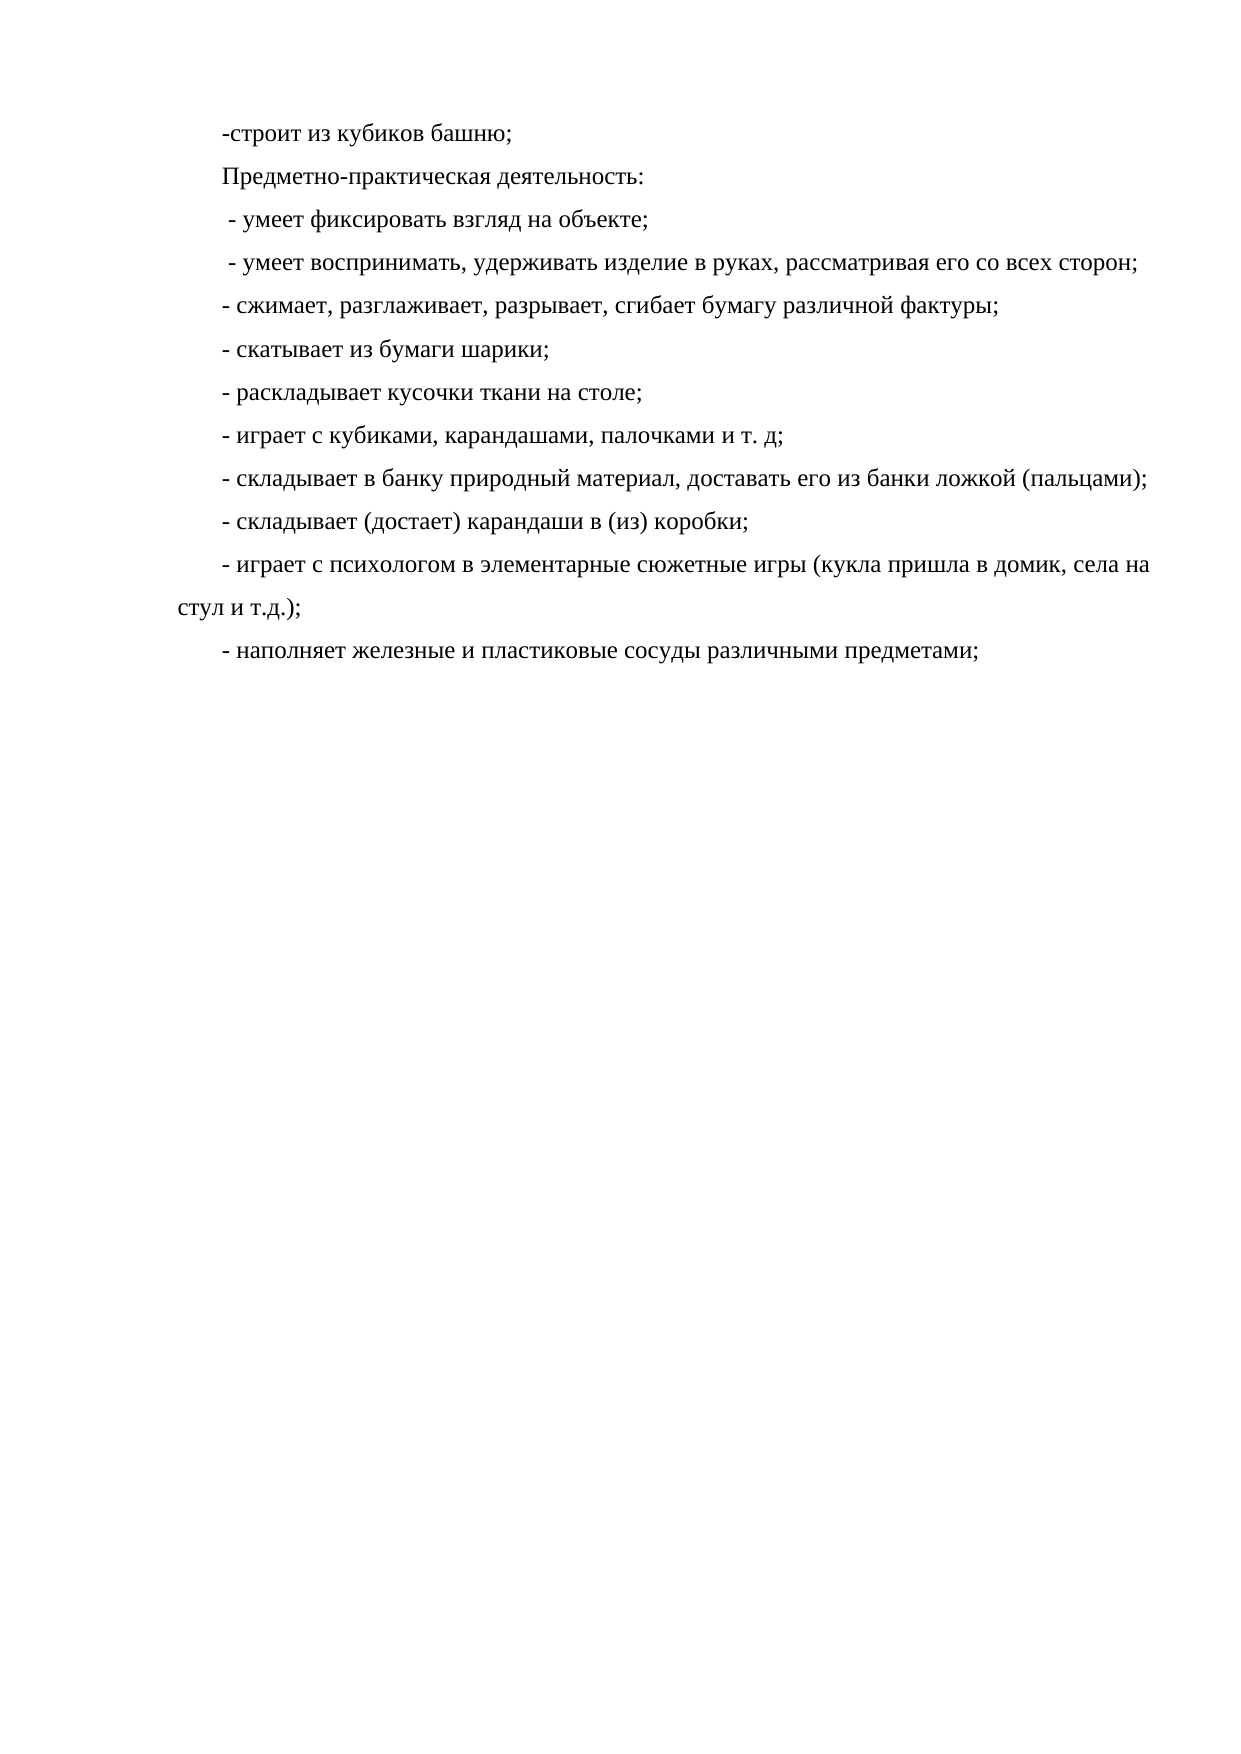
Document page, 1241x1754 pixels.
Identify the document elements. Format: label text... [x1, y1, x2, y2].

text - раскладывает кусочки ткани на столе; [177, 377, 1152, 406]
text - складывает в банку природный материал, доставать его из банки ложкой (пальцами); [177, 463, 1152, 492]
text - играет с психологом в элементарные сюжетные игры (кукла пришла в домик, села на стул и т.д.); [177, 549, 1152, 621]
text - умеет воспринимать, удерживать изделие в руках, рассматривая его со всех сторон; [177, 247, 1152, 276]
text - умеет фиксировать взгляд на объекте; [177, 204, 1152, 233]
text Предметно-практическая деятельность: [177, 161, 1152, 190]
text - играет с кубиками, карандашами, палочками и т. д; [177, 420, 1152, 449]
text -строит из кубиков башню; [177, 118, 1152, 147]
text - сжимает, разглаживает, разрывает, сгибает бумагу различной фактуры; [177, 291, 1152, 319]
text - наполняет железные и пластиковые сосуды различными предметами; [177, 636, 1152, 664]
text - скатывает из бумаги шарики; [177, 334, 1152, 362]
text - складывает (достает) карандаши в (из) коробки; [177, 506, 1152, 535]
